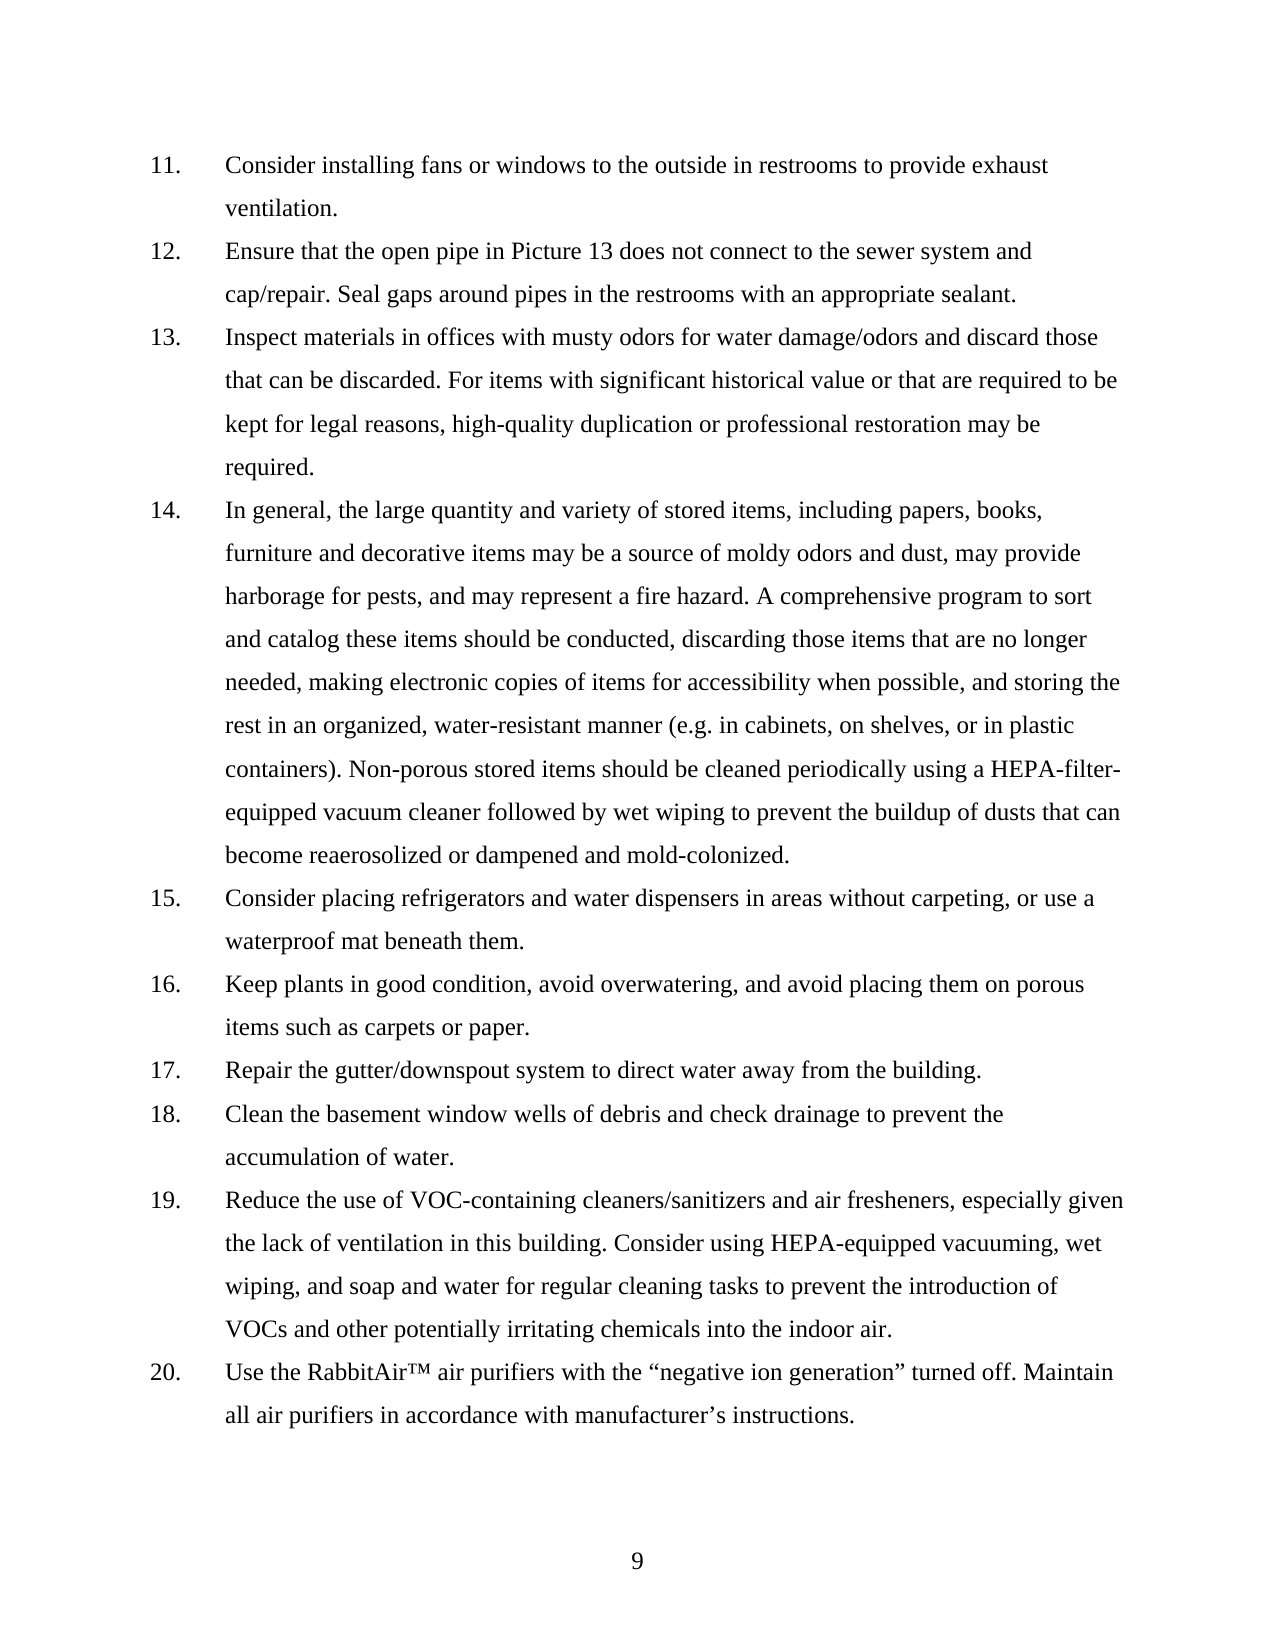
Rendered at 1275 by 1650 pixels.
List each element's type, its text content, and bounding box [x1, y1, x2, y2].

list Consider placing refrigerators and water dispensers in areas without carpeting, or use a waterproof mat beneath them. [150, 883, 1125, 955]
list Ensure that the open pipe in Picture 13 does not connect to the sewer system and cap/repair. Seal gaps around pipes in the restrooms with an appropriate sealant. [150, 236, 1125, 308]
list Keep plants in good condition, avoid overwatering, and avoid placing them on porous items such as carpets or paper. [150, 969, 1125, 1041]
list Reduce the use of VOC-containing cleaners/sanitizers and air fresheners, especially given the lack of ventilation in this building. Consider using HEPA-equipped vacuuming, wet wiping, and soap and water for regular cleaning tasks to prevent the introduction of VOCs and other potentially irritating chemicals into the indoor air. [150, 1185, 1125, 1343]
list Inspect materials in offices with musty odors for water damage/odors and discard those that can be discarded. For items with significant historical value or that are required to be kept for legal reasons, high-quality duplication or professional restoration may be required. [150, 322, 1125, 481]
list In general, the large quantity and variety of stored items, including papers, books, furniture and decorative items may be a source of moldy odors and dust, may provide harborage for pests, and may represent a fire hazard. A comprehensive program to sort and catalog these items should be conducted, discarding those items that are no longer needed, making electronic copies of items for accessibility when possible, and storing the rest in an organized, water-resistant manner (e.g. in cabinets, on shelves, or in plastic containers). Non-porous stored items should be cleaned periodically using a HEPA-filter-equipped vacuum cleaner followed by wet wiping to prevent the buildup of dusts that can become reaerosolized or dampened and mold-colonized. [150, 495, 1125, 869]
list Repair the gutter/downspout system to direct water away from the building. [150, 1056, 1125, 1084]
list Consider installing fans or windows to the outside in restrooms to provide exhaust ventilation. [150, 150, 1125, 222]
list Clean the basement window wells of debris and check drainage to prevent the accumulation of water. [150, 1099, 1125, 1171]
list Use the RabbitAir™ air purifiers with the “negative ion generation” turned off. Maintain all air purifiers in accordance with manufacturer’s instructions. [150, 1357, 1125, 1429]
